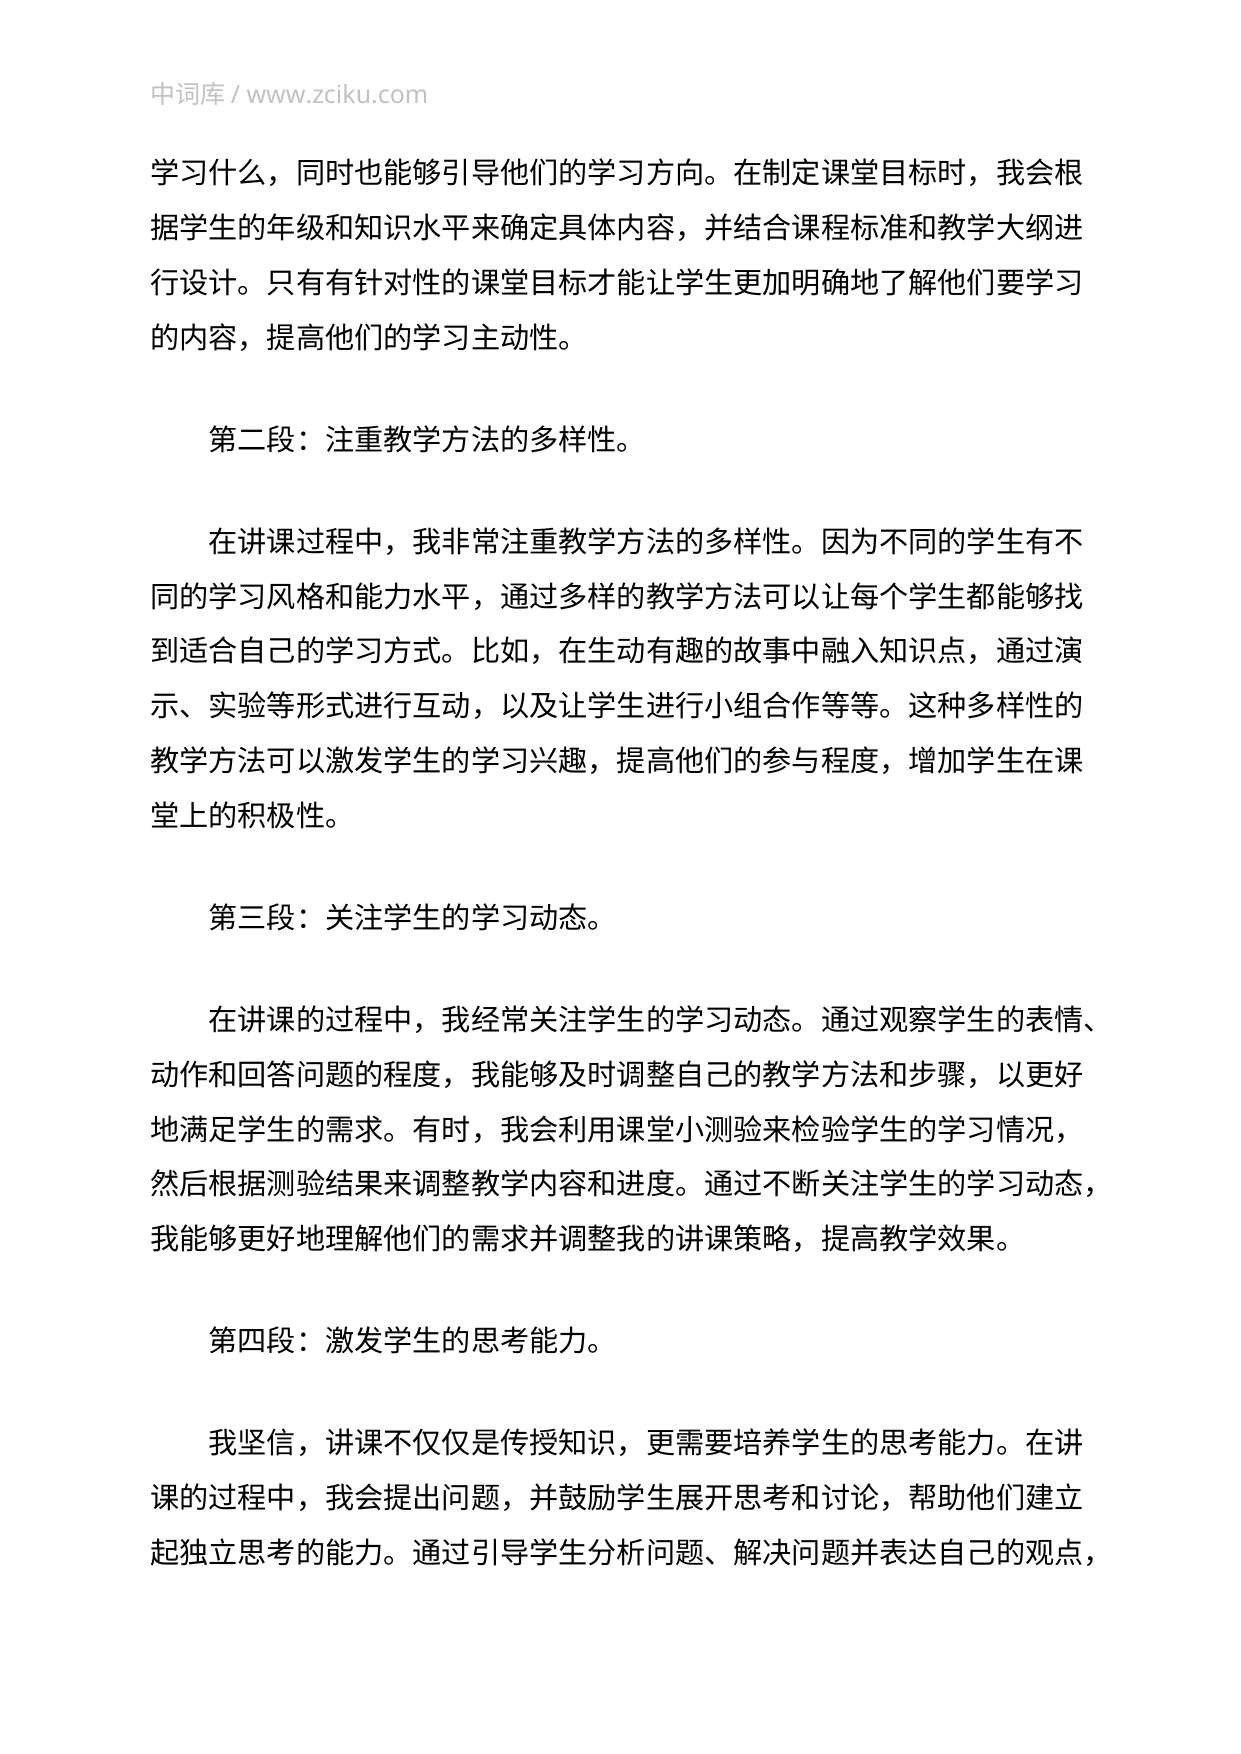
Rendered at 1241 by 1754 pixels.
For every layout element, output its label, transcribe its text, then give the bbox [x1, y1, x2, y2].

text 第三段：关注学生的学习动态。 [150, 894, 1090, 937]
text 第四段：激发学生的思考能力。 [150, 1318, 1090, 1360]
text 在讲课的过程中，我经常关注学生的学习动态。通过观察学生的表情、动作和回答问题的程度，我能够及时调整自己的教学方法和步骤，以更好地满足学生的需求。有时，我会利用课堂小测验来检验学生的学习情况，然后根据测验结果来调整教学内容和进度。通过不断关注学生的学习动态，我能够更好地理解他们的需求并调整我的讲课策略，提高教学效果。 [150, 996, 1090, 1258]
text 在讲课过程中，我非常注重教学方法的多样性。因为不同的学生有不同的学习风格和能力水平，通过多样的教学方法可以让每个学生都能够找到适合自己的学习方式。比如，在生动有趣的故事中融入知识点，通过演示、实验等形式进行互动，以及让学生进行小组合作等等。这种多样性的教学方法可以激发学生的学习兴趣，提高他们的参与程度，增加学生在课堂上的积极性。 [150, 518, 1090, 835]
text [150, 1419, 1090, 1571]
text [150, 150, 1090, 357]
text 第二段：注重教学方法的多样性。 [150, 416, 1090, 459]
